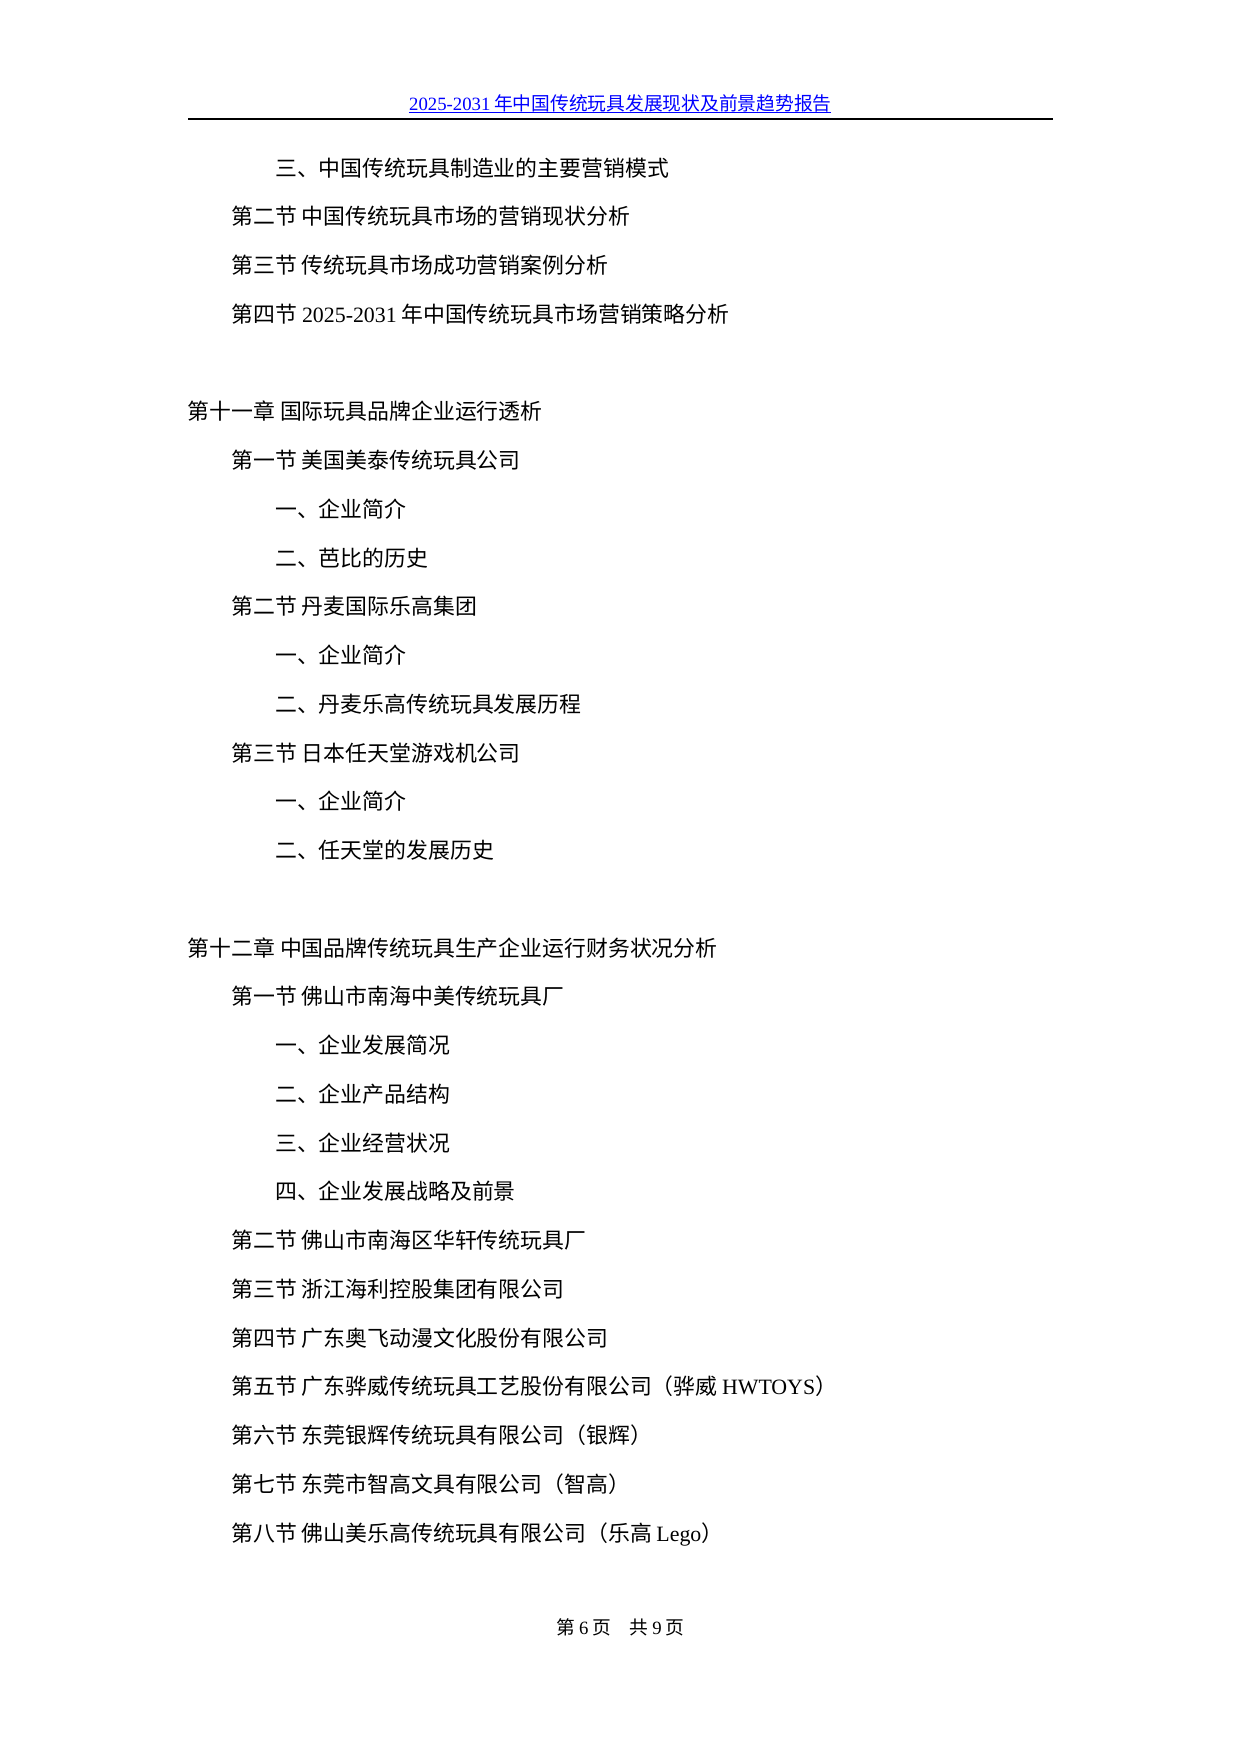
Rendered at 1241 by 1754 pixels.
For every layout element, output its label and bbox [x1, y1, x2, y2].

text [187, 150, 1053, 1548]
